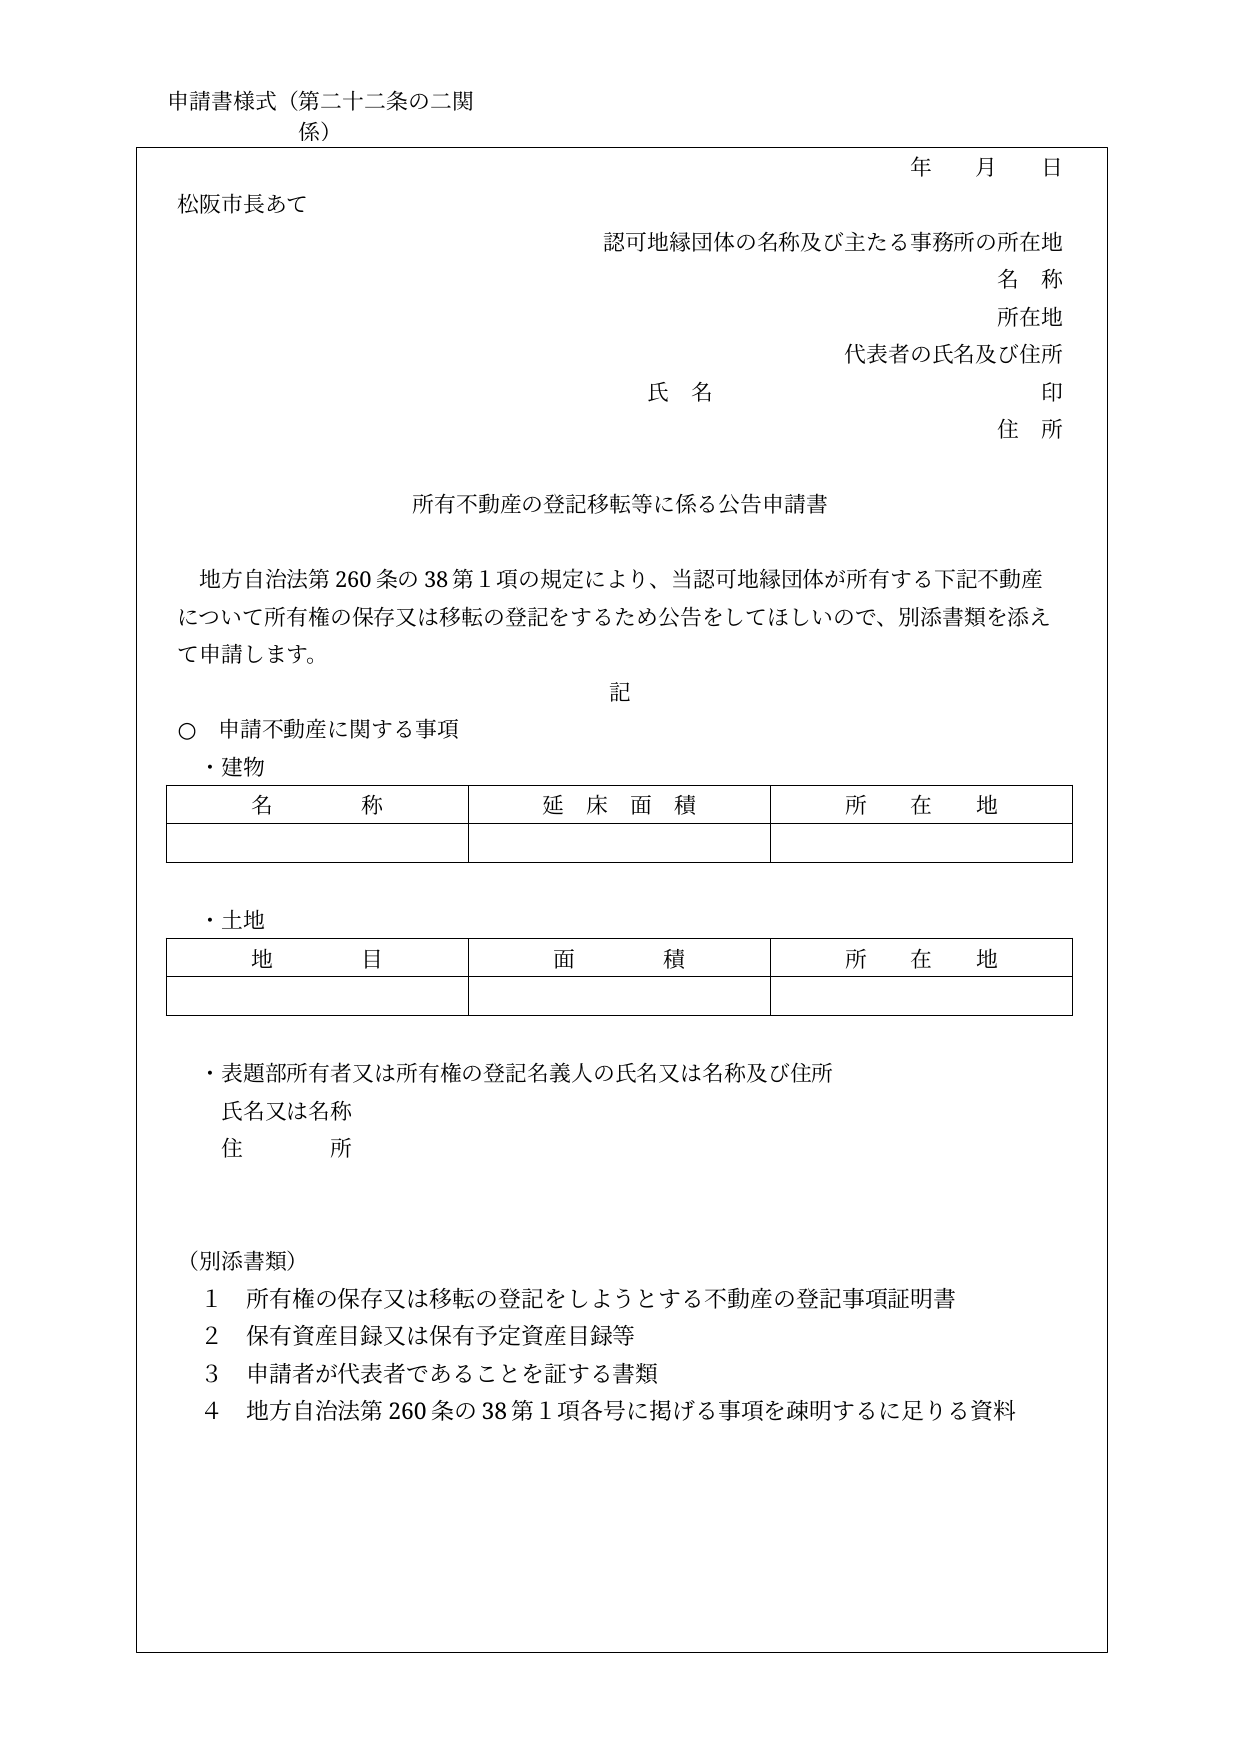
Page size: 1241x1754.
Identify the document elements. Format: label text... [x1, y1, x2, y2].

text ４ 地方自治法第260条の38第１項各号に掲げる事項を疎明するに足りる資料 [177, 1391, 1063, 1428]
table_cell [167, 977, 468, 1015]
table_cell [771, 977, 1072, 1015]
text 所在地 [177, 297, 1063, 334]
text ・表題部所有者又は所有権の登記名義人の氏名又は名称及び住所 [177, 1053, 1063, 1091]
table_header 面 積 [469, 939, 770, 976]
table_header 所 在 地 [771, 939, 1072, 976]
table_cell [469, 824, 770, 862]
text 名 称 [177, 259, 1063, 297]
text １ 所有権の保存又は移転の登記をしようとする不動産の登記事項証明書 [177, 1278, 1063, 1316]
table_cell [167, 824, 468, 862]
text 地方自治法第260条の38第１項の規定により、当認可地縁団体が所有する下記不動産について所有権の保存又は移転の登記をするため公告をしてほしいので、別添書類を添えて申請します。 [177, 559, 1063, 672]
table_header 延 床 面 積 [469, 786, 770, 823]
text 氏 名 印 [177, 372, 1063, 409]
text ・建物 [177, 747, 1063, 784]
text ・土地 [177, 900, 1063, 938]
text 住 所 [177, 1128, 1063, 1166]
table_header 名 称 [167, 786, 468, 823]
text 松阪市長あて [177, 184, 1063, 222]
text 認可地縁団体の名称及び主たる事務所の所在地 [177, 222, 1063, 259]
text 住 所 [177, 409, 1063, 447]
subtitle 記 [177, 672, 1063, 709]
text 所有不動産の登記移転等に係る公告申請書 [177, 484, 1063, 522]
text （別添書類） [177, 1241, 1063, 1278]
text 氏名又は名称 [177, 1091, 1063, 1128]
table_header 地 目 [167, 939, 468, 976]
text ○ 申請不動産に関する事項 [177, 709, 1063, 747]
text ３ 申請者が代表者であることを証する書類 [177, 1353, 1063, 1391]
table_cell [469, 977, 770, 1015]
text 代表者の氏名及び住所 [177, 334, 1063, 372]
table_cell [771, 824, 1072, 862]
table_header 所 在 地 [771, 786, 1072, 823]
text 年 月 日 [177, 148, 1063, 184]
text ２ 保有資産目録又は保有予定資産目録等 [177, 1316, 1063, 1353]
